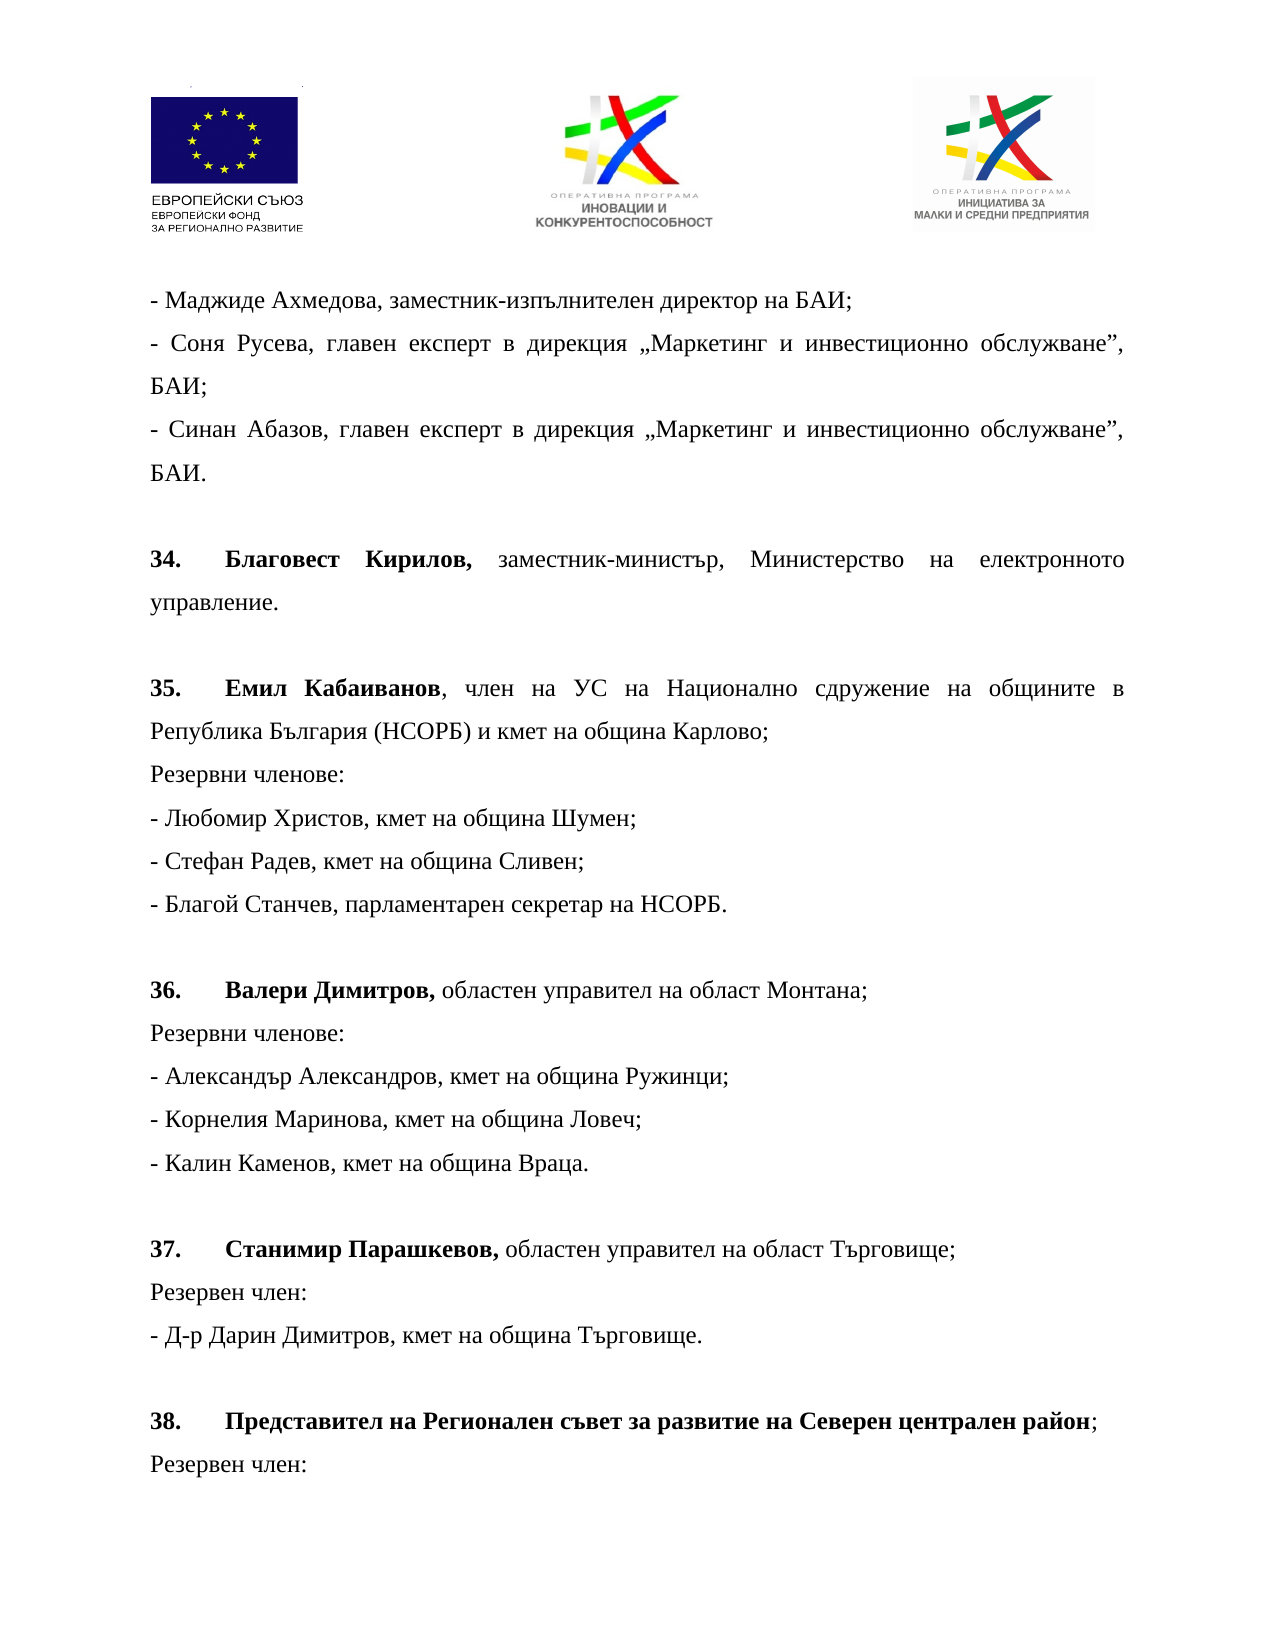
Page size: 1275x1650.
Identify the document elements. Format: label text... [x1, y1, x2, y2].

text - Благой Станчев, парламентарен секретар на НСОРБ. [150, 889, 1125, 918]
list Представител на Регионален съвет за развитие на Северен централен район; [150, 1406, 1125, 1435]
text Резервни членове: [150, 1018, 1125, 1047]
text - Александър Александров, кмет на община Ружинци; [150, 1061, 1125, 1090]
text Резервен член: [150, 1449, 1125, 1478]
text - Д-р Дарин Димитров, кмет на община Търговище. [150, 1320, 1125, 1349]
picture [912, 76, 1096, 232]
list Благовест Кирилов, заместник-министър, Министерство на електронното управление. [150, 544, 1125, 616]
text - Соня Русева, главен експерт в дирекция „Маркетинг и инвестиционно обслужване”, БАИ; [150, 328, 1125, 400]
list Валери Димитров, областен управител на област Монтана; [150, 975, 1125, 1004]
text - Стефан Радев, кмет на община Сливен; [150, 846, 1125, 874]
text Резервен член: [150, 1277, 1125, 1306]
list Емил Кабаиванов, член на УС на Национално сдружение на общините в Република България (НСОРБ) и кмет на община Карлово; [150, 673, 1125, 745]
picture [527, 75, 718, 233]
list Станимир Парашкевов, областен управител на област Търговище; [150, 1234, 1125, 1263]
text - Корнелия Маринова, кмет на община Ловеч; [150, 1104, 1125, 1133]
text Резервни членове: [150, 759, 1125, 788]
text - Калин Каменов, кмет на община Враца. [150, 1148, 1125, 1176]
picture [150, 86, 309, 232]
text - Маджиде Ахмедова, заместник-изпълнителен директор на БАИ; [150, 285, 1125, 314]
text - Любомир Христов, кмет на община Шумен; [150, 803, 1125, 831]
text - Синан Абазов, главен експерт в дирекция „Маркетинг и инвестиционно обслужване”, БАИ. [150, 414, 1125, 486]
